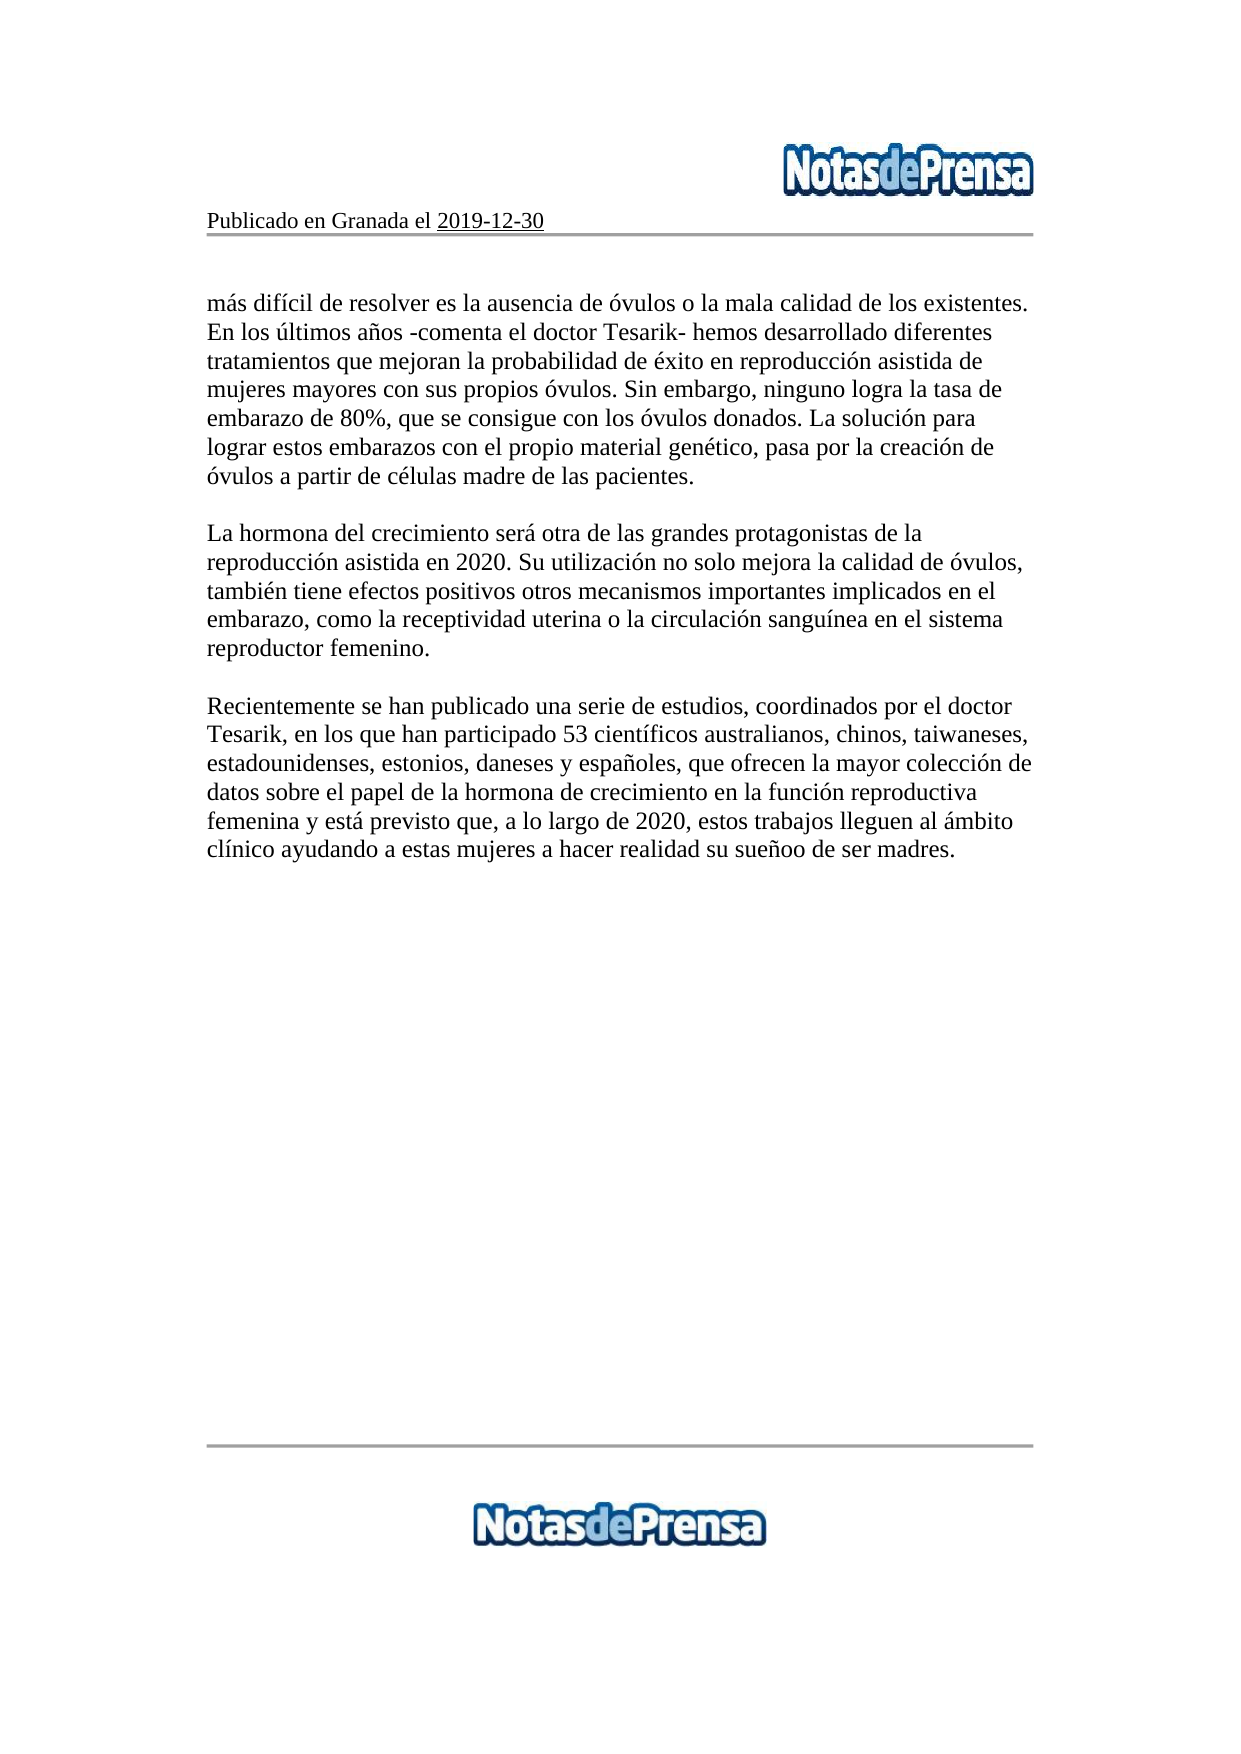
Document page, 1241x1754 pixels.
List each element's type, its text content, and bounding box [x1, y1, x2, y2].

picture [473, 1501, 767, 1548]
picture [783, 142, 1034, 199]
